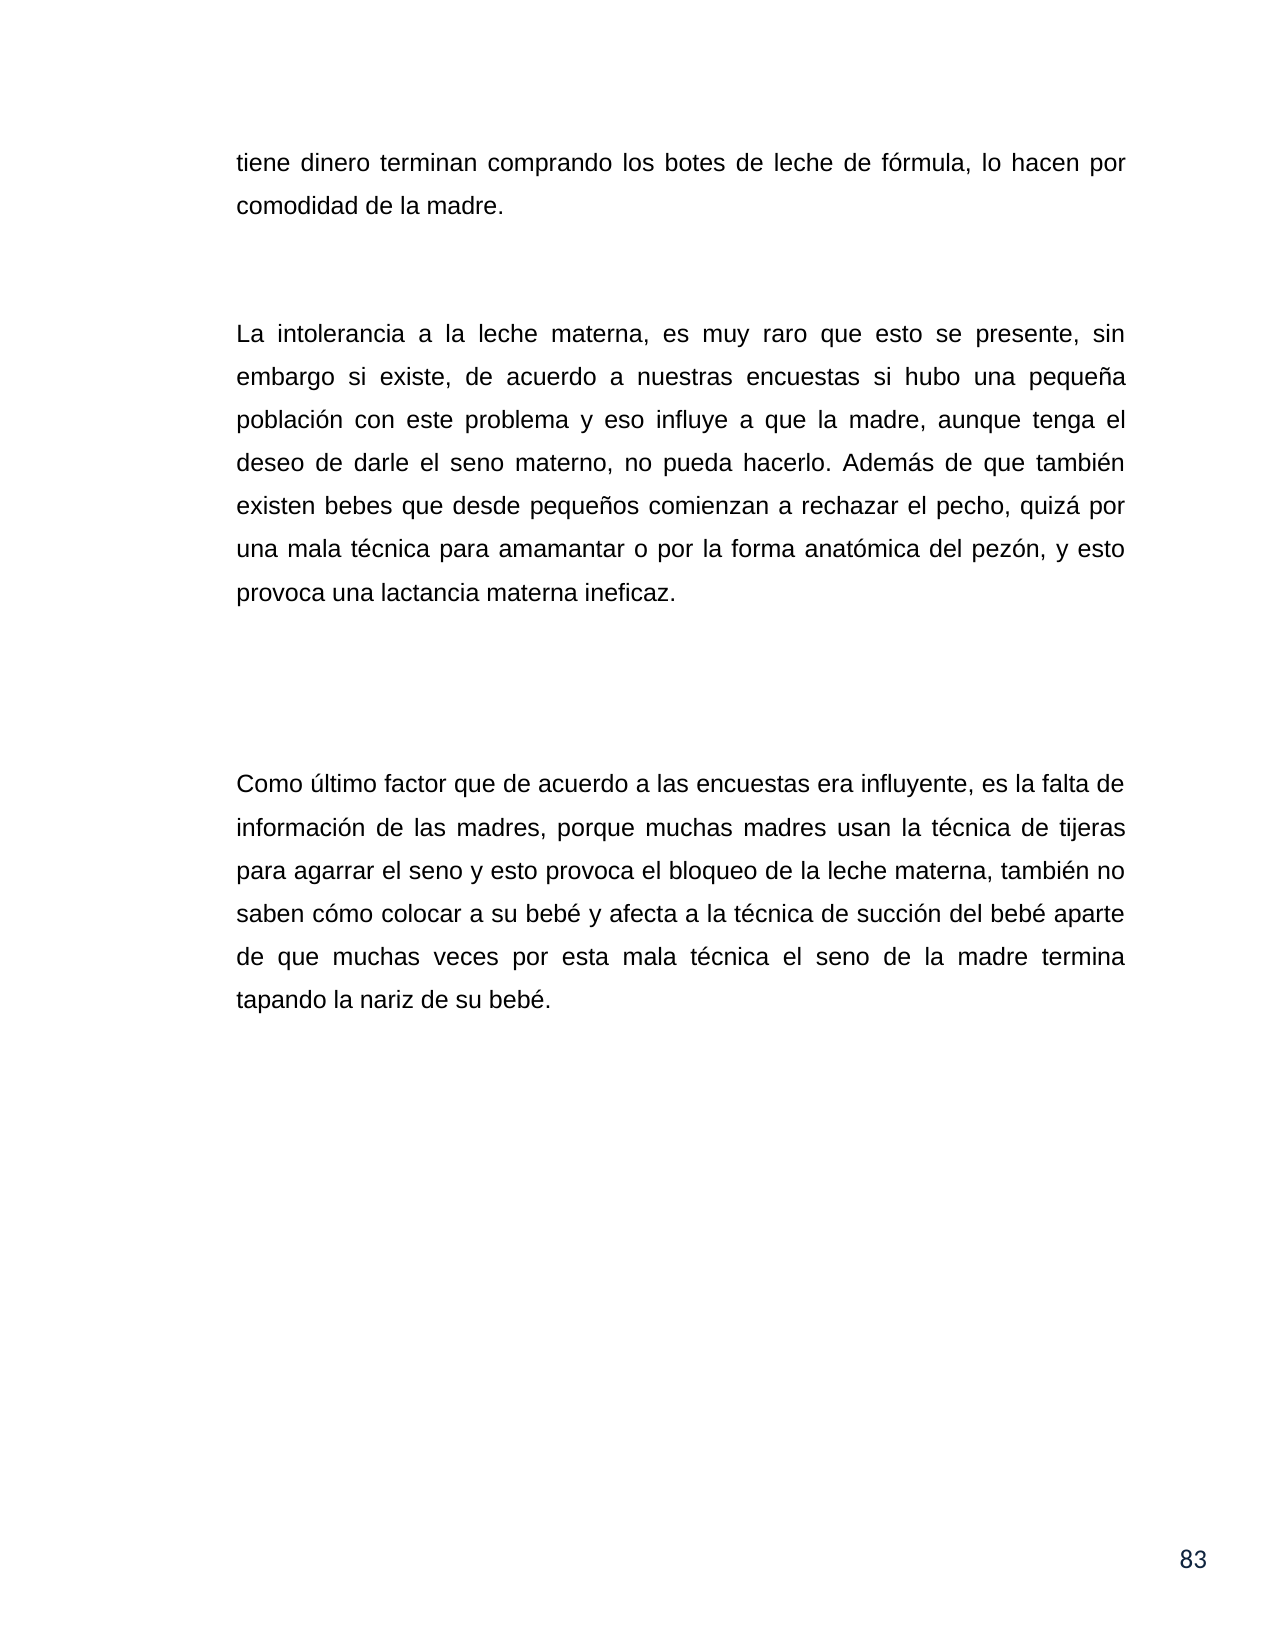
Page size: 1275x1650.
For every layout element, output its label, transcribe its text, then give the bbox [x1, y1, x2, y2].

text La intolerancia a la leche materna, es muy raro que esto se presente, sin embargo si existe, de acuerdo a nuestras encuestas si hubo una pequeña población con este problema y eso influye a que la madre, aunque tenga el deseo de darle el seno materno, no pueda hacerlo. Además de que también existen bebes que desde pequeños comienzan a rechazar el pecho, quizá por una mala técnica para amamantar o por la forma anatómica del pezón, y esto provoca una lactancia materna ineficaz. [236, 319, 1127, 606]
text Como último factor que de acuerdo a las encuestas era influyente, es la falta de información de las madres, porque muchas madres usan la técnica de tijeras para agarrar el seno y esto provoca el bloqueo de la leche materna, también no saben cómo colocar a su bebé y afecta a la técnica de succión del bebé aparte de que muchas veces por esta mala técnica el seno de la madre termina tapando la nariz de su bebé. [236, 769, 1127, 1014]
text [236, 148, 1127, 219]
